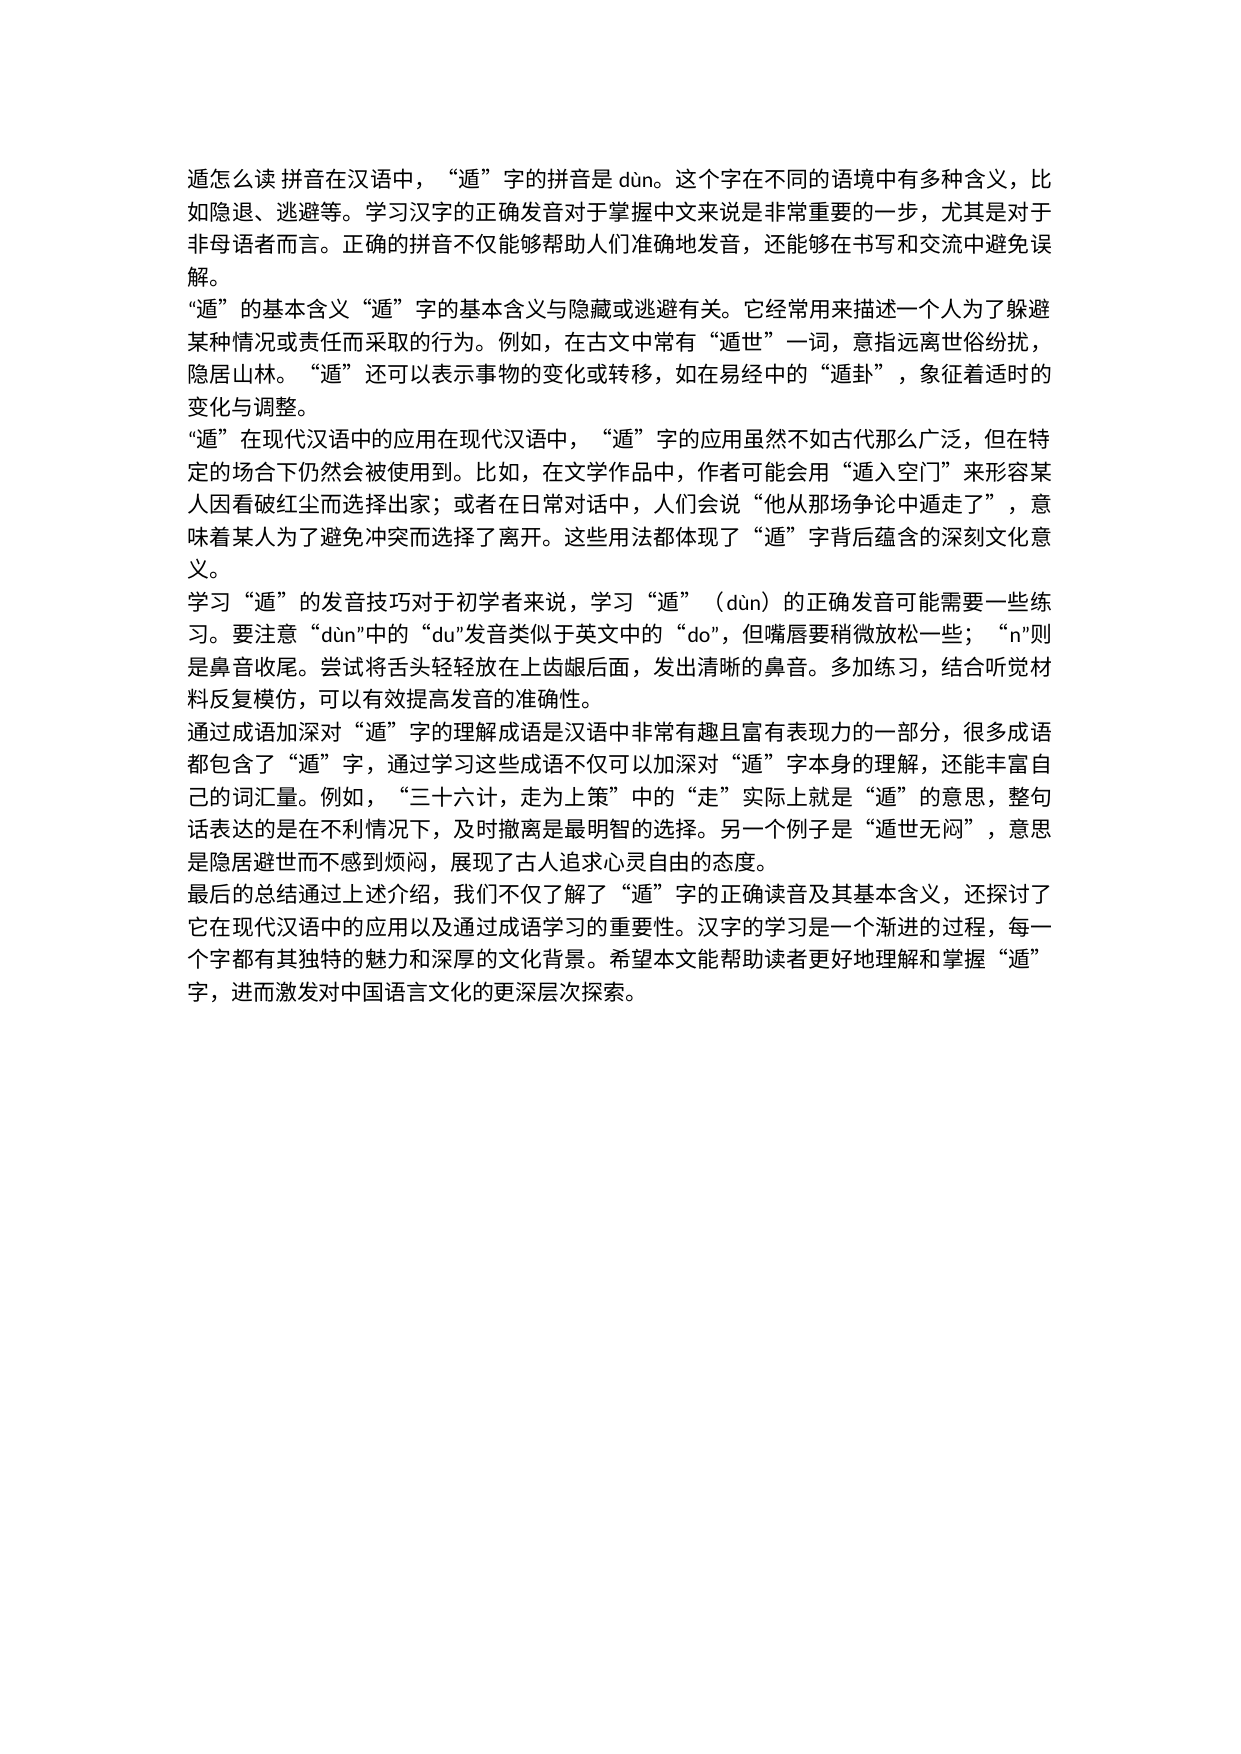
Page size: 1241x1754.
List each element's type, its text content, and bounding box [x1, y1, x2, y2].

text 遁怎么读 拼音在汉语中，“遁”字的拼音是dùn。这个字在不同的语境中有多种含义，比如隐退、逃避等。学习汉字的正确发音对于掌握中文来说是非常重要的一步，尤其是对于非母语者而言。正确的拼音不仅能够帮助人们准确地发音，还能够在书写和交流中避免误解。 [187, 162, 1053, 292]
text 学习“遁”的发音技巧对于初学者来说，学习“遁”（dùn）的正确发音可能需要一些练习。要注意“dùn”中的“du”发音类似于英文中的“do”，但嘴唇要稍微放松一些；“n”则是鼻音收尾。尝试将舌头轻轻放在上齿龈后面，发出清晰的鼻音。多加练习，结合听觉材料反复模仿，可以有效提高发音的准确性。 [187, 584, 1053, 714]
text 通过成语加深对“遁”字的理解成语是汉语中非常有趣且富有表现力的一部分，很多成语都包含了“遁”字，通过学习这些成语不仅可以加深对“遁”字本身的理解，还能丰富自己的词汇量。例如，“三十六计，走为上策”中的“走”实际上就是“遁”的意思，整句话表达的是在不利情况下，及时撤离是最明智的选择。另一个例子是“遁世无闷”，意思是隐居避世而不感到烦闷，展现了古人追求心灵自由的态度。 [187, 714, 1053, 877]
text 最后的总结通过上述介绍，我们不仅了解了“遁”字的正确读音及其基本含义，还探讨了它在现代汉语中的应用以及通过成语学习的重要性。汉字的学习是一个渐进的过程，每一个字都有其独特的魅力和深厚的文化背景。希望本文能帮助读者更好地理解和掌握“遁”字，进而激发对中国语言文化的更深层次探索。 [187, 877, 1053, 1007]
text “遁”的基本含义“遁”字的基本含义与隐藏或逃避有关。它经常用来描述一个人为了躲避某种情况或责任而采取的行为。例如，在古文中常有“遁世”一词，意指远离世俗纷扰，隐居山林。“遁”还可以表示事物的变化或转移，如在易经中的“遁卦”，象征着适时的变化与调整。 [187, 292, 1053, 422]
text “遁”在现代汉语中的应用在现代汉语中，“遁”字的应用虽然不如古代那么广泛，但在特定的场合下仍然会被使用到。比如，在文学作品中，作者可能会用“遁入空门”来形容某人因看破红尘而选择出家；或者在日常对话中，人们会说“他从那场争论中遁走了”，意味着某人为了避免冲突而选择了离开。这些用法都体现了“遁”字背后蕴含的深刻文化意义。 [187, 422, 1053, 584]
